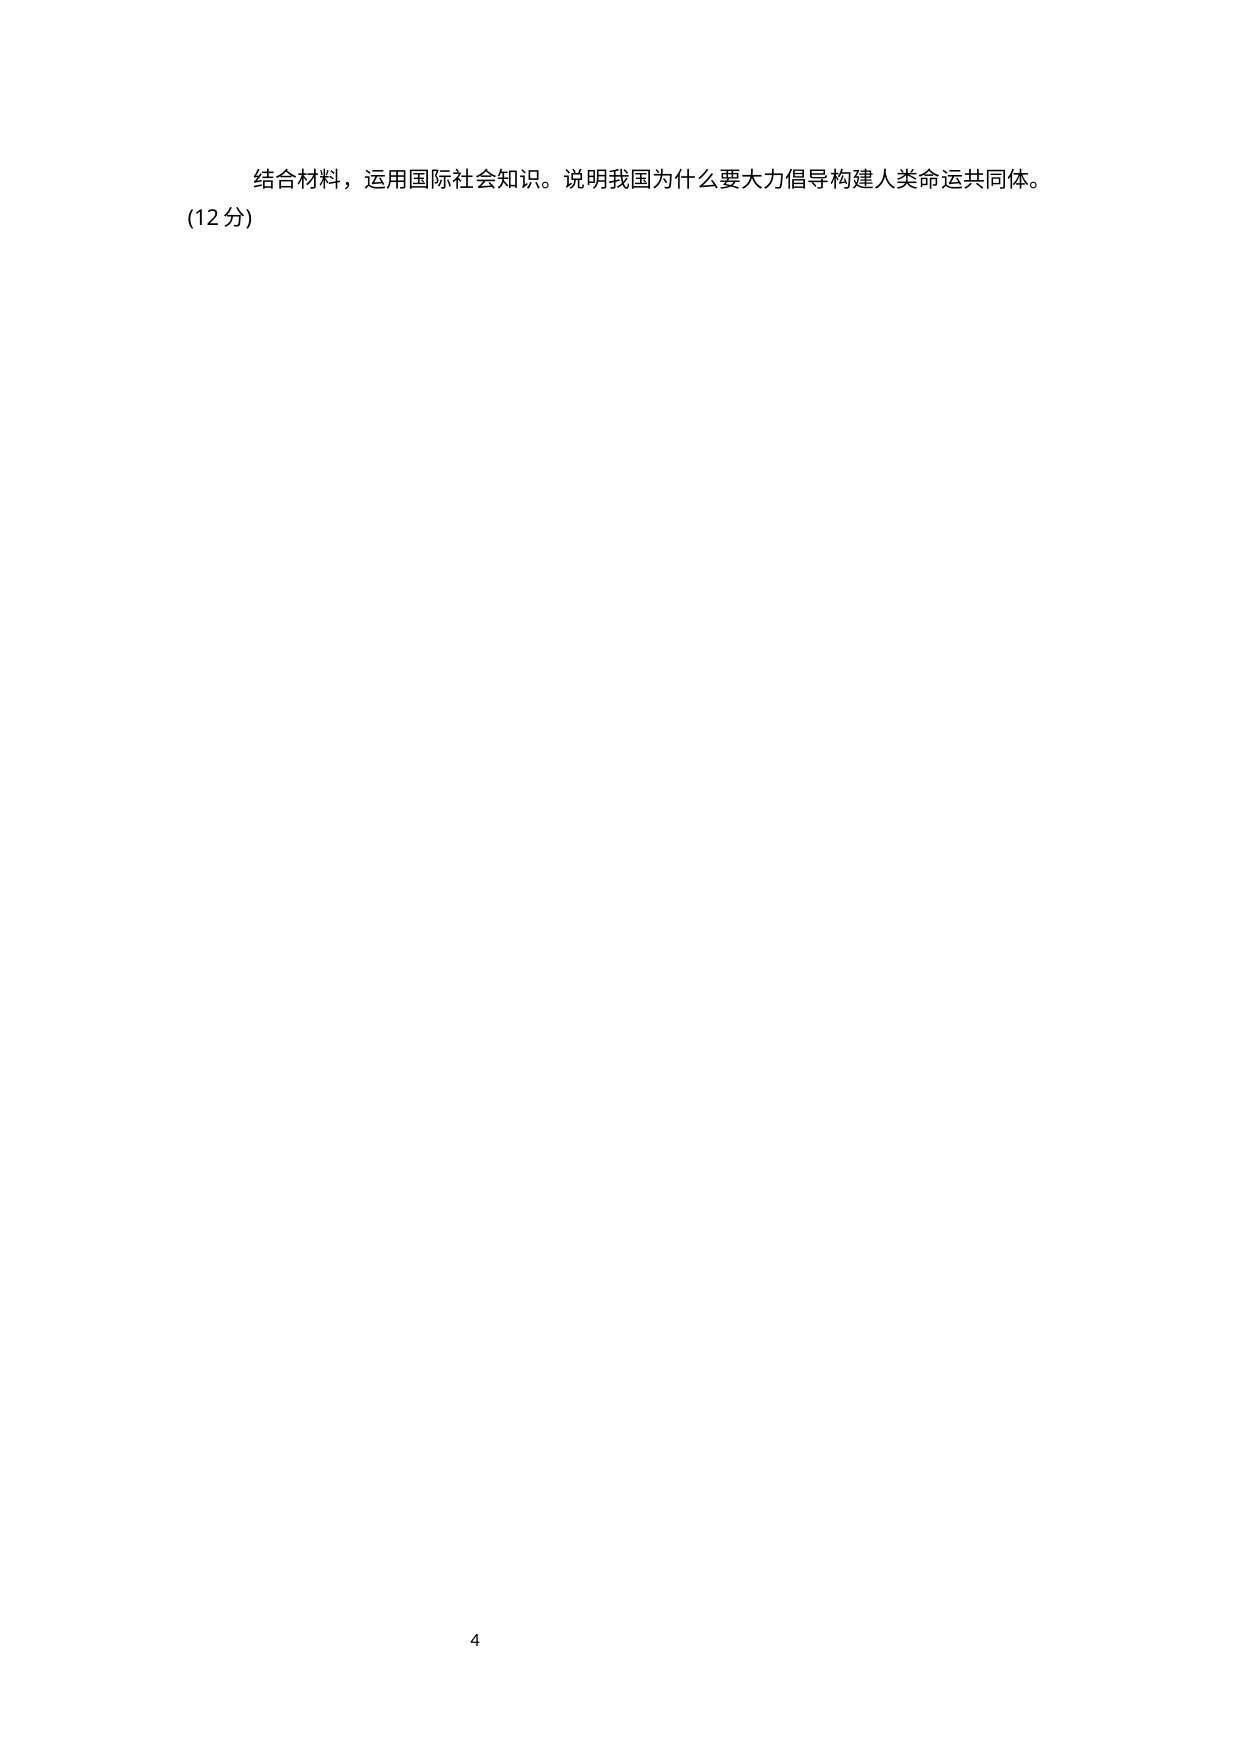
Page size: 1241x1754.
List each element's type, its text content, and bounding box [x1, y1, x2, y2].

text 结合材料，运用国际社会知识。说明我国为什么要大力倡导构建人类命运共同体。(12分) [187, 162, 1053, 232]
